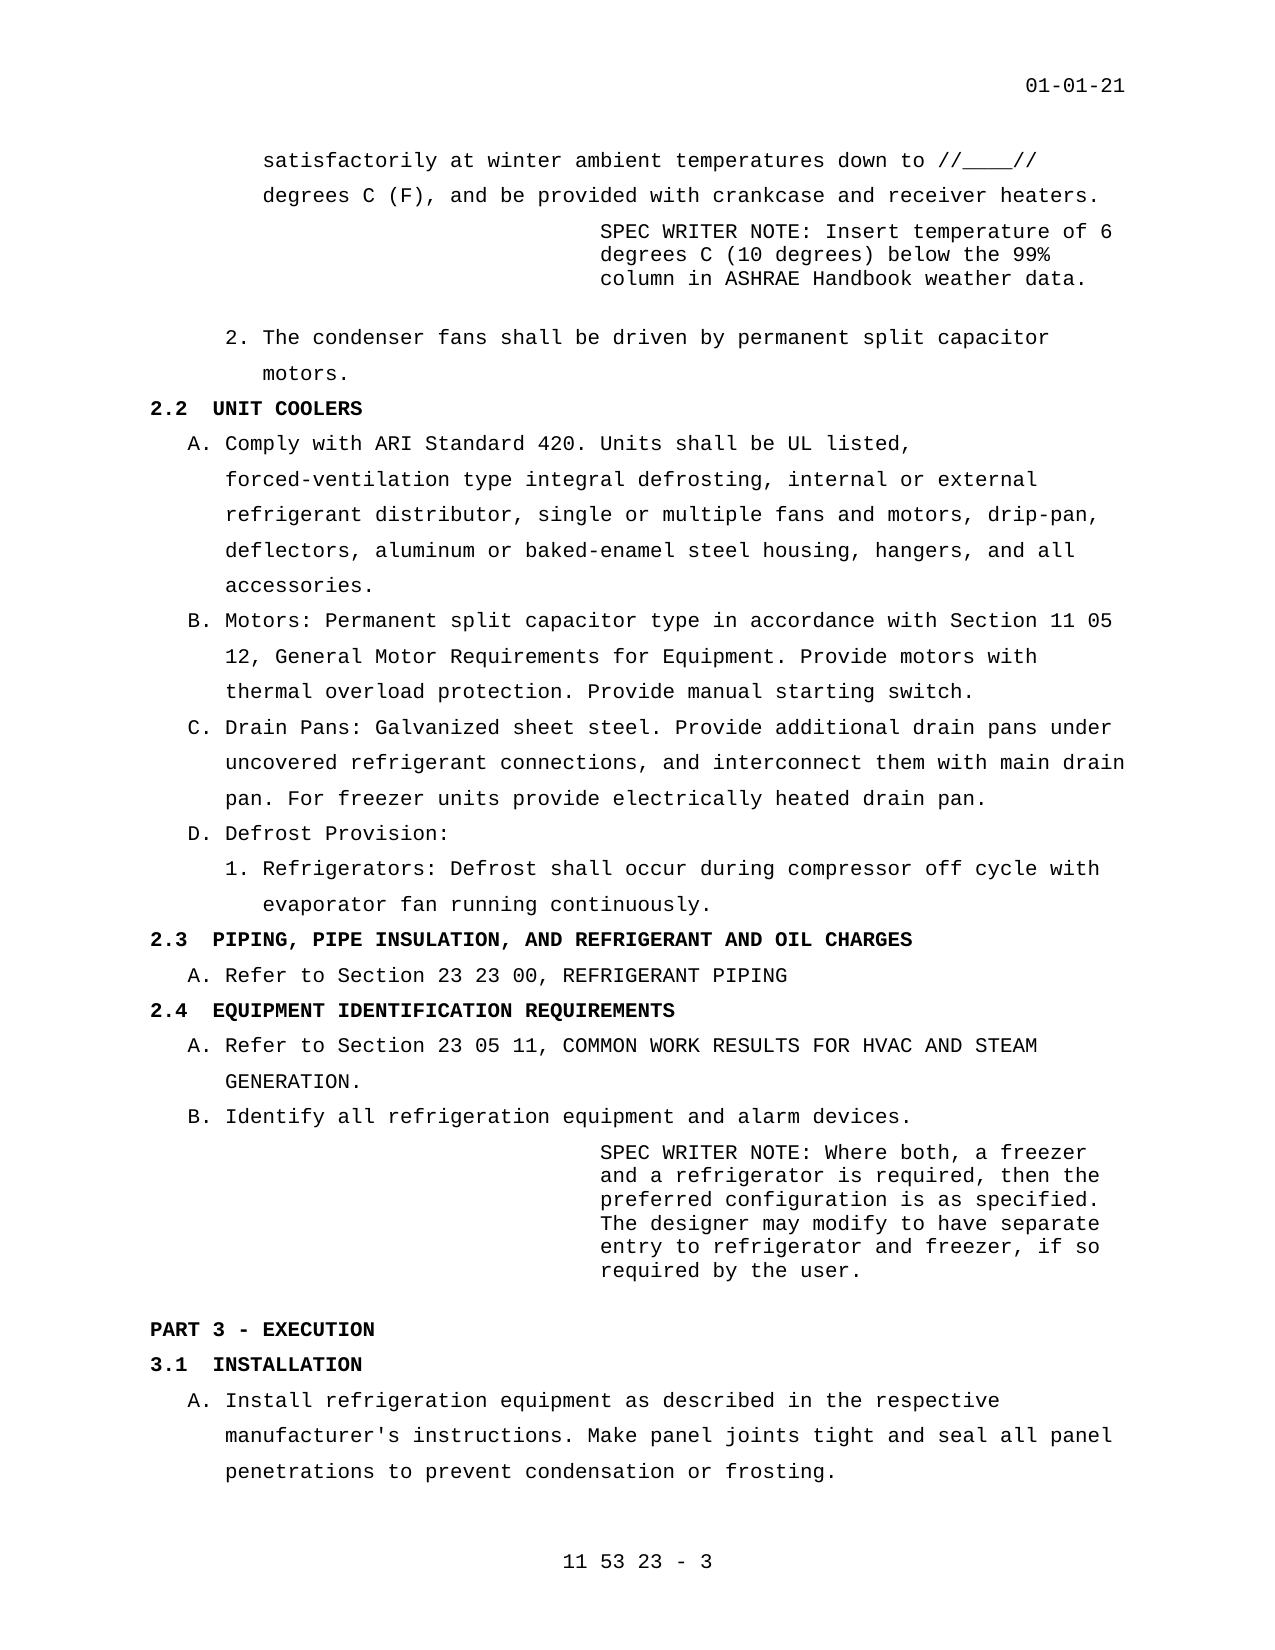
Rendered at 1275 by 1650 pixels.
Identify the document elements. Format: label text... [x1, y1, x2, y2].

list INSTALLATION [150, 1354, 1125, 1378]
list Drain Pans: Galvanized sheet steel. Provide additional drain pans under uncovered refrigerant connections, and interconnect them with main drain pan. For freezer units provide electrically heated drain pan. [187, 717, 1125, 811]
list EXECUTION [150, 1319, 1125, 1343]
list EQUIPMENT IDENTIFICATION REQUIREMENTS [150, 1000, 1125, 1024]
list Install refrigeration equipment as described in the respective manufacturer's instructions. Make panel joints tight and seal all panel penetrations to prevent condensation or frosting. [187, 1390, 1125, 1484]
list PIPING, PIPE INSULATION, AND REFRIGERANT AND OIL CHARGES [150, 929, 1125, 953]
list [225, 150, 1125, 209]
list Refrigerators: Defrost shall occur during compressor off cycle with evaporator fan running continuously. [225, 858, 1125, 917]
list Refer to Section 23 05 11, COMMON WORK RESULTS FOR HVAC AND STEAM GENERATION. [187, 1036, 1125, 1094]
list Identify all refrigeration equipment and alarm devices. [187, 1106, 1125, 1130]
list UNIT COOLERS [150, 398, 1125, 422]
list Comply with ARI Standard 420. Units shall be UL listed, forced-ventilation type integral defrosting, internal or external refrigerant distributor, single or multiple fans and motors, drip-pan, deflectors, aluminum or baked-enamel steel housing, hangers, and all accessories. [187, 433, 1125, 599]
text SPEC WRITER NOTE: Insert temperature of 6 degrees C (10 degrees) below the 99% column in ASHRAE Handbook weather data. [600, 221, 1125, 292]
list The condenser fans shall be driven by permanent split capacitor motors. [225, 327, 1125, 386]
list Defrost Provision: [187, 823, 1125, 847]
list Refer to Section 23 23 00, REFRIGERANT PIPING [187, 965, 1125, 988]
text SPEC WRITER NOTE: Where both, a freezer and a refrigerator is required, then the preferred configuration is as specified. The designer may modify to have separate entry to refrigerator and freezer, if so required by the user. [600, 1142, 1125, 1284]
list Motors: Permanent split capacitor type in accordance with Section 11 05 12, General Motor Requirements for Equipment. Provide motors with thermal overload protection. Provide manual starting switch. [187, 611, 1125, 705]
